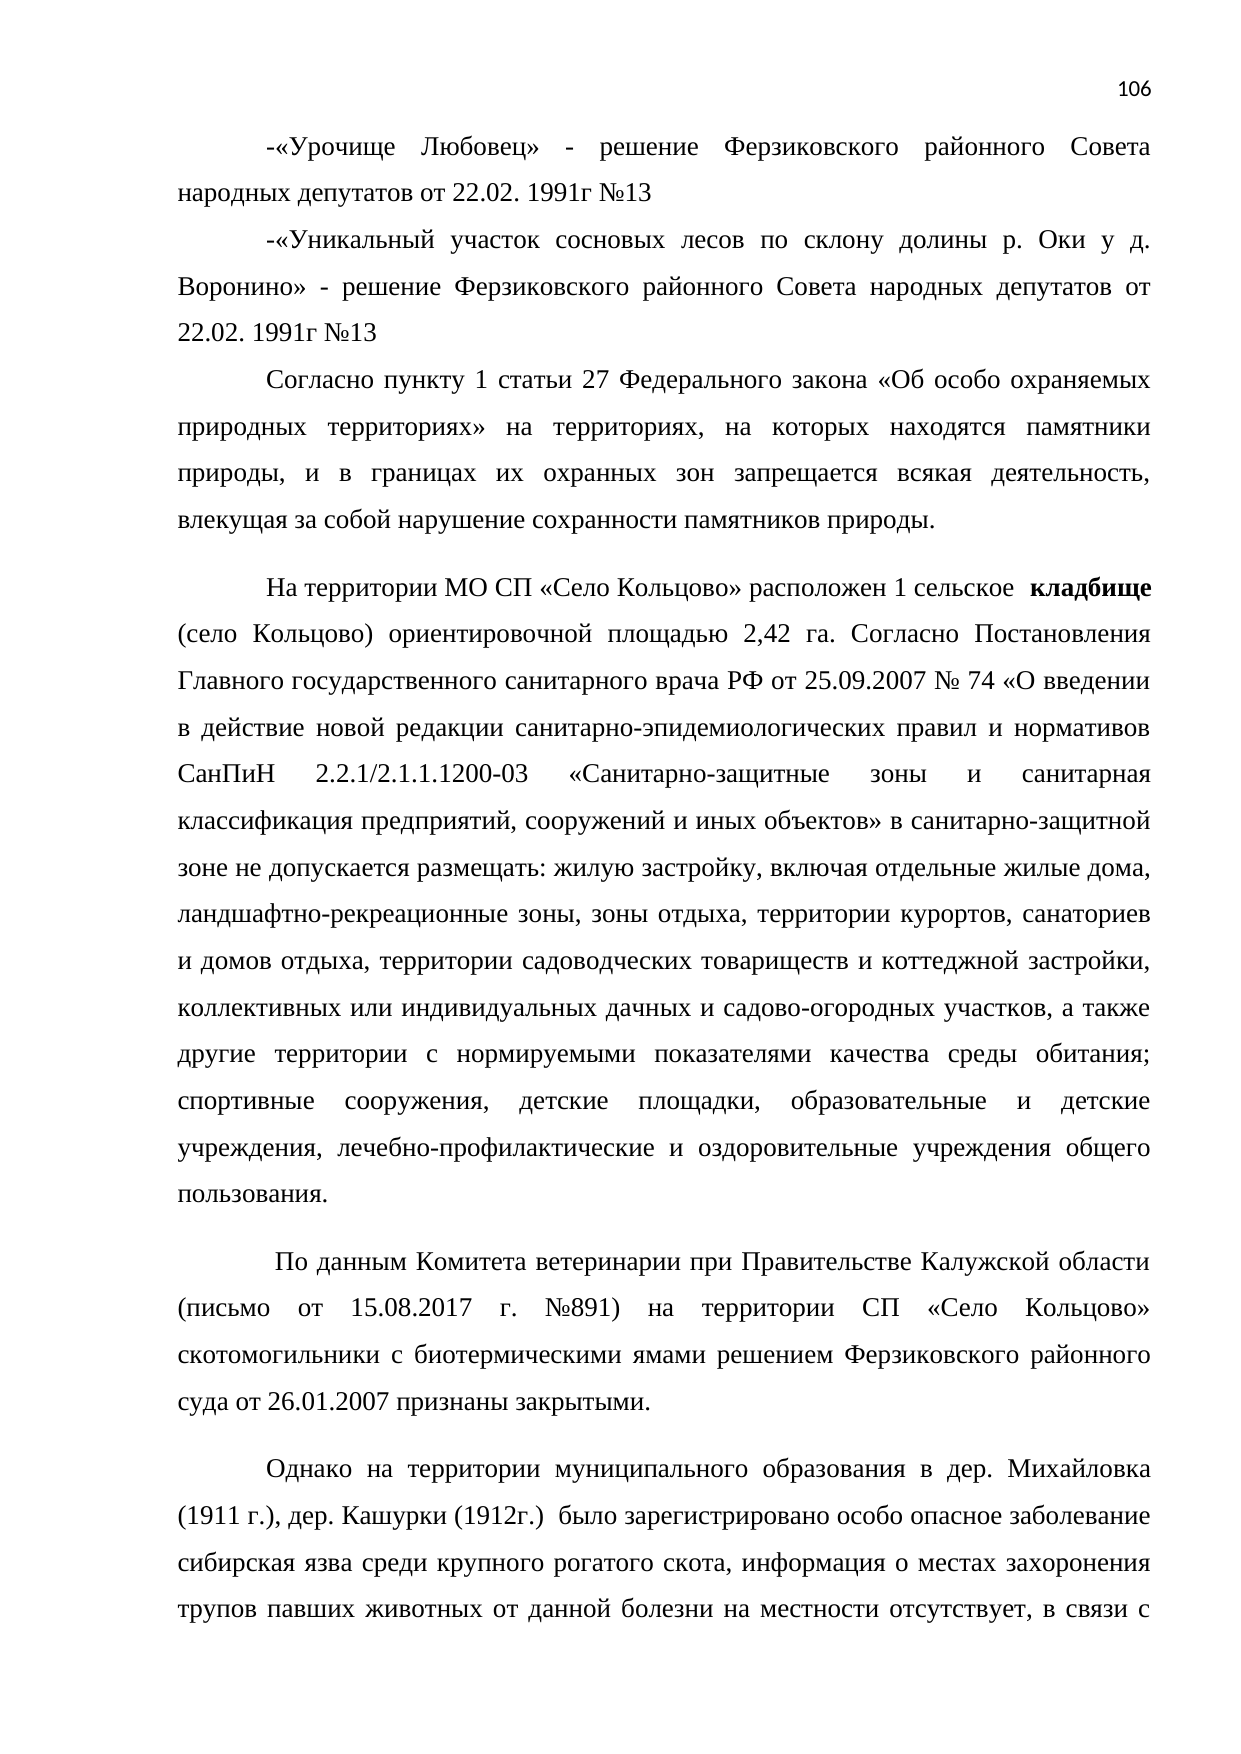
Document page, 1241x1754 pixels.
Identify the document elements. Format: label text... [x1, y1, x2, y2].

text -«Уникальный участок сосновых лесов по склону долины р. Оки у д. Воронино» - решение Ферзиковского районного Совета народных депутатов от 22.02. 1991г №13 [177, 223, 1152, 348]
text По данным Комитета ветеринарии при Правительстве Калужской области (письмо от 15.08.2017 г. №891) на территории СП «Село Кольцово» скотомогильники с биотермическими ямами решением Ферзиковского районного суда от 26.01.2007 признаны закрытыми. [177, 1245, 1152, 1416]
text -«Урочище Любовец» - решение Ферзиковского районного Совета народных депутатов от 22.02. 1991г №13 [177, 130, 1152, 208]
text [177, 1452, 1152, 1623]
text На территории МО СП «Село Кольцово» расположен 1 сельское кладбище (село Кольцово) ориентировочной площадью 2,42 га. Согласно Постановления Главного государственного санитарного врача РФ от 25.09.2007 № 74 «О введении в действие новой редакции санитарно-эпидемиологических правил и нормативов СанПиН 2.2.1/2.1.1.1200-03 «Санитарно-защитные зоны и санитарная классификация предприятий, сооружений и иных объектов» в санитарно-защитной зоне не допускается размещать: жилую застройку, включая отдельные жилые дома, ландшафтно-рекреационные зоны, зоны отдыха, территории курортов, санаториев и домов отдыха, территории садоводческих товариществ и коттеджной застройки, коллективных или индивидуальных дачных и садово-огородных участков, а также другие территории с нормируемыми показателями качества среды обитания; спортивные сооружения, детские площадки, образовательные и детские учреждения, лечебно-профилактические и оздоровительные учреждения общего пользования. [177, 571, 1152, 1208]
text Согласно пункту 1 статьи 27 Федерального закона «Об особо охраняемых природных территориях» на территориях, на которых находятся памятники природы, и в границах их охранных зон запрещается всякая деятельность, влекущая за собой нарушение сохранности памятников природы. [177, 363, 1152, 534]
